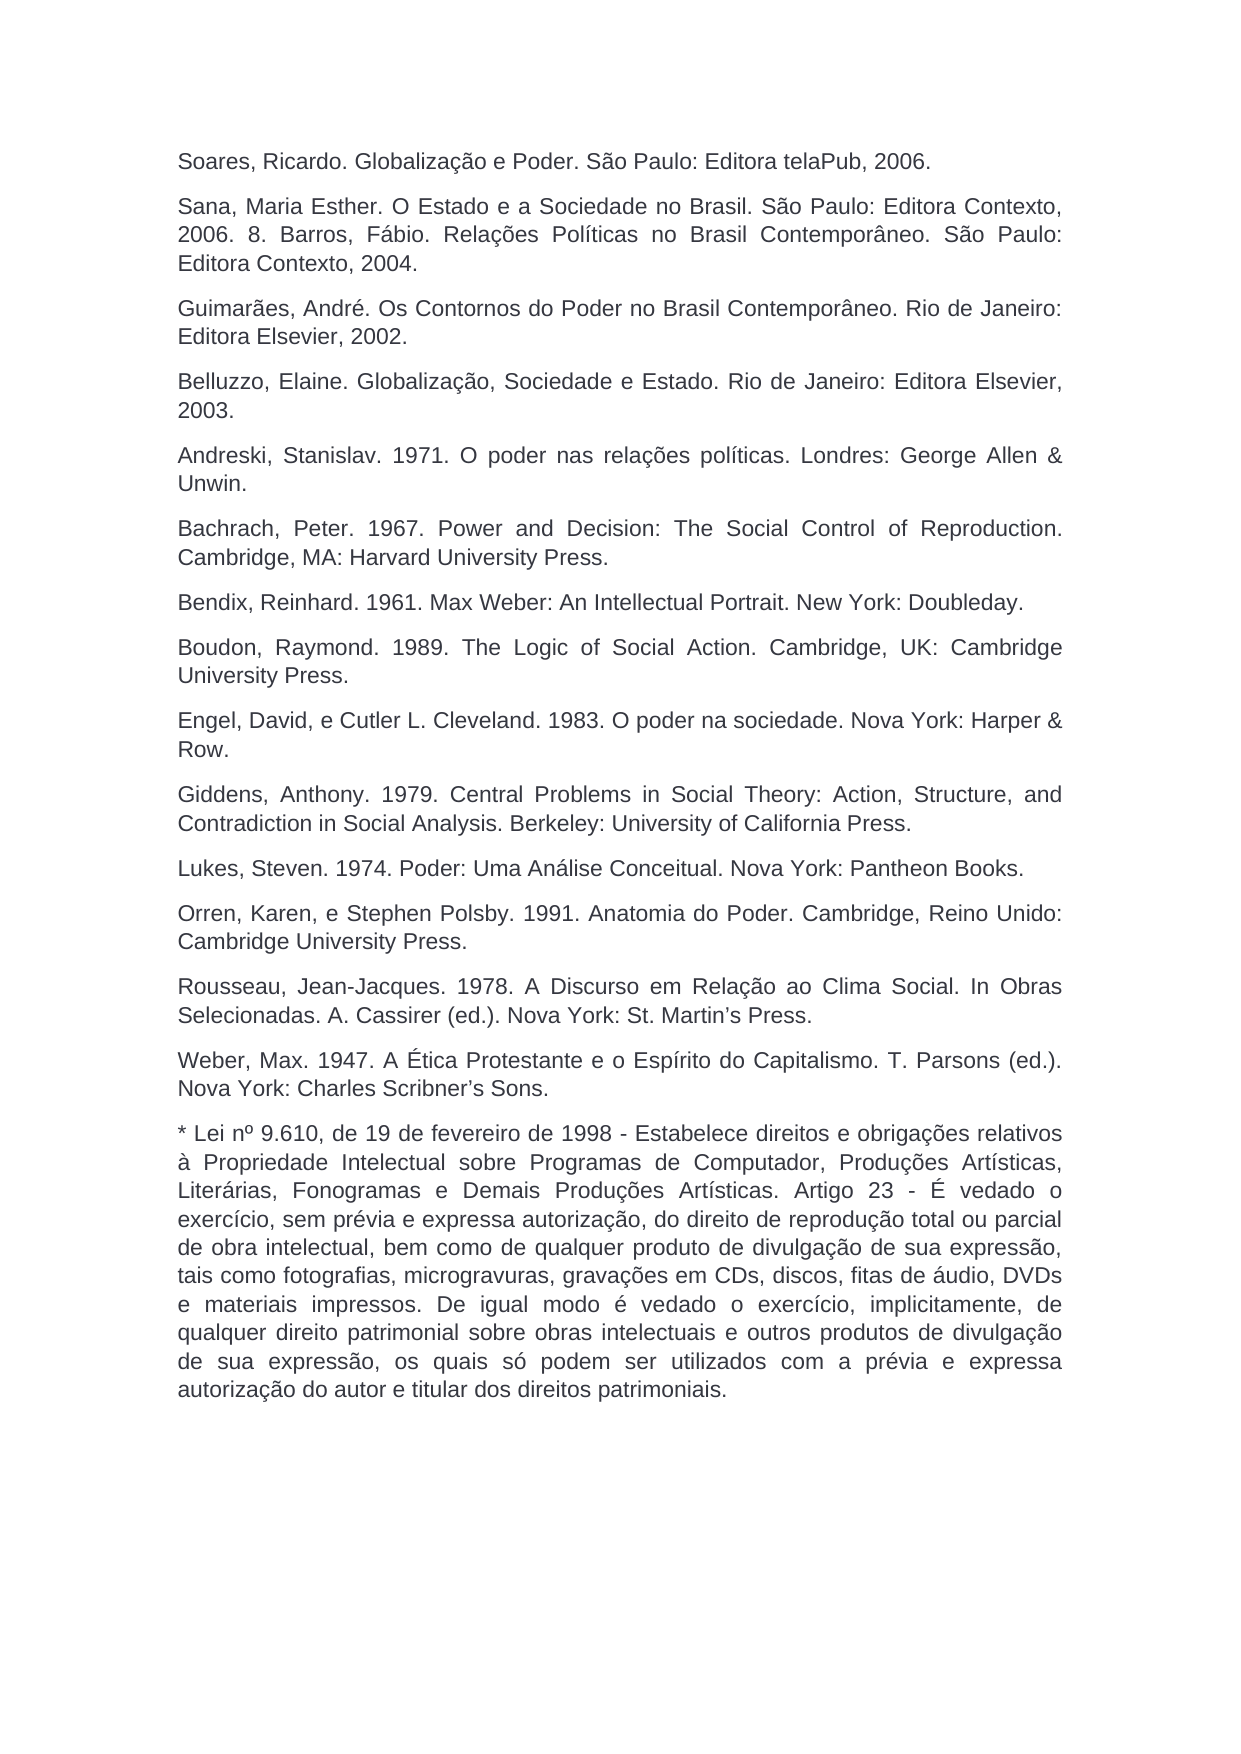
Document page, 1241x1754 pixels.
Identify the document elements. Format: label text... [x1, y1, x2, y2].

text Giddens, Anthony. 1979. Central Problems in Social Theory: Action, Structure, and Contradiction in Social Analysis. Berkeley: University of California Press. [177, 781, 1063, 836]
text Lukes, Steven. 1974. Poder: Uma Análise Conceitual. Nova York: Pantheon Books. [177, 854, 1063, 881]
text Soares, Ricardo. Globalização e Poder. São Paulo: Editora telaPub, 2006. [177, 148, 1063, 174]
text Weber, Max. 1947. A Ética Protestante e o Espírito do Capitalismo. T. Parsons (ed.). Nova York: Charles Scribner’s Sons. [177, 1047, 1063, 1102]
text Engel, David, e Cutler L. Cleveland. 1983. O poder na sociedade. Nova York: Harper & Row. [177, 707, 1063, 762]
text Belluzzo, Elaine. Globalização, Sociedade e Estado. Rio de Janeiro: Editora Elsevier, 2003. [177, 368, 1063, 423]
text Bachrach, Peter. 1967. Power and Decision: The Social Control of Reproduction. Cambridge, MA: Harvard University Press. [177, 515, 1063, 570]
text Andreski, Stanislav. 1971. O poder nas relações políticas. Londres: George Allen & Unwin. [177, 442, 1063, 497]
text Sana, Maria Esther. O Estado e a Sociedade no Brasil. São Paulo: Editora Contexto, 2006. 8. Barros, Fábio. Relações Políticas no Brasil Contemporâneo. São Paulo: Editora Contexto, 2004. [177, 193, 1063, 276]
text Guimarães, André. Os Contornos do Poder no Brasil Contemporâneo. Rio de Janeiro: Editora Elsevier, 2002. [177, 295, 1063, 349]
text Rousseau, Jean-Jacques. 1978. A Discurso em Relação ao Clima Social. In Obras Selecionadas. A. Cassirer (ed.). Nova York: St. Martin’s Press. [177, 973, 1063, 1028]
text Orren, Karen, e Stephen Polsby. 1991. Anatomia do Poder. Cambridge, Reino Unido: Cambridge University Press. [177, 900, 1063, 954]
text Boudon, Raymond. 1989. The Logic of Social Action. Cambridge, UK: Cambridge University Press. [177, 634, 1063, 689]
text * Lei nº 9.610, de 19 de fevereiro de 1998 - Estabelece direitos e obrigações relativos à Propriedade Intelectual sobre Programas de Computador, Produções Artísticas, Literárias, Fonogramas e Demais Produções Artísticas. Artigo 23 - É vedado o exercício, sem prévia e expressa autorização, do direito de reprodução total ou parcial de obra intelectual, bem como de qualquer produto de divulgação de sua expressão, tais como fotografias, microgravuras, gravações em CDs, discos, fitas de áudio, DVDs e materiais impressos. De igual modo é vedado o exercício, implicitamente, de qualquer direito patrimonial sobre obras intelectuais e outros produtos de divulgação de sua expressão, os quais só podem ser utilizados com a prévia e expressa autorização do autor e titular dos direitos patrimoniais. [177, 1120, 1063, 1403]
text Bendix, Reinhard. 1961. Max Weber: An Intellectual Portrait. New York: Doubleday. [177, 589, 1063, 615]
